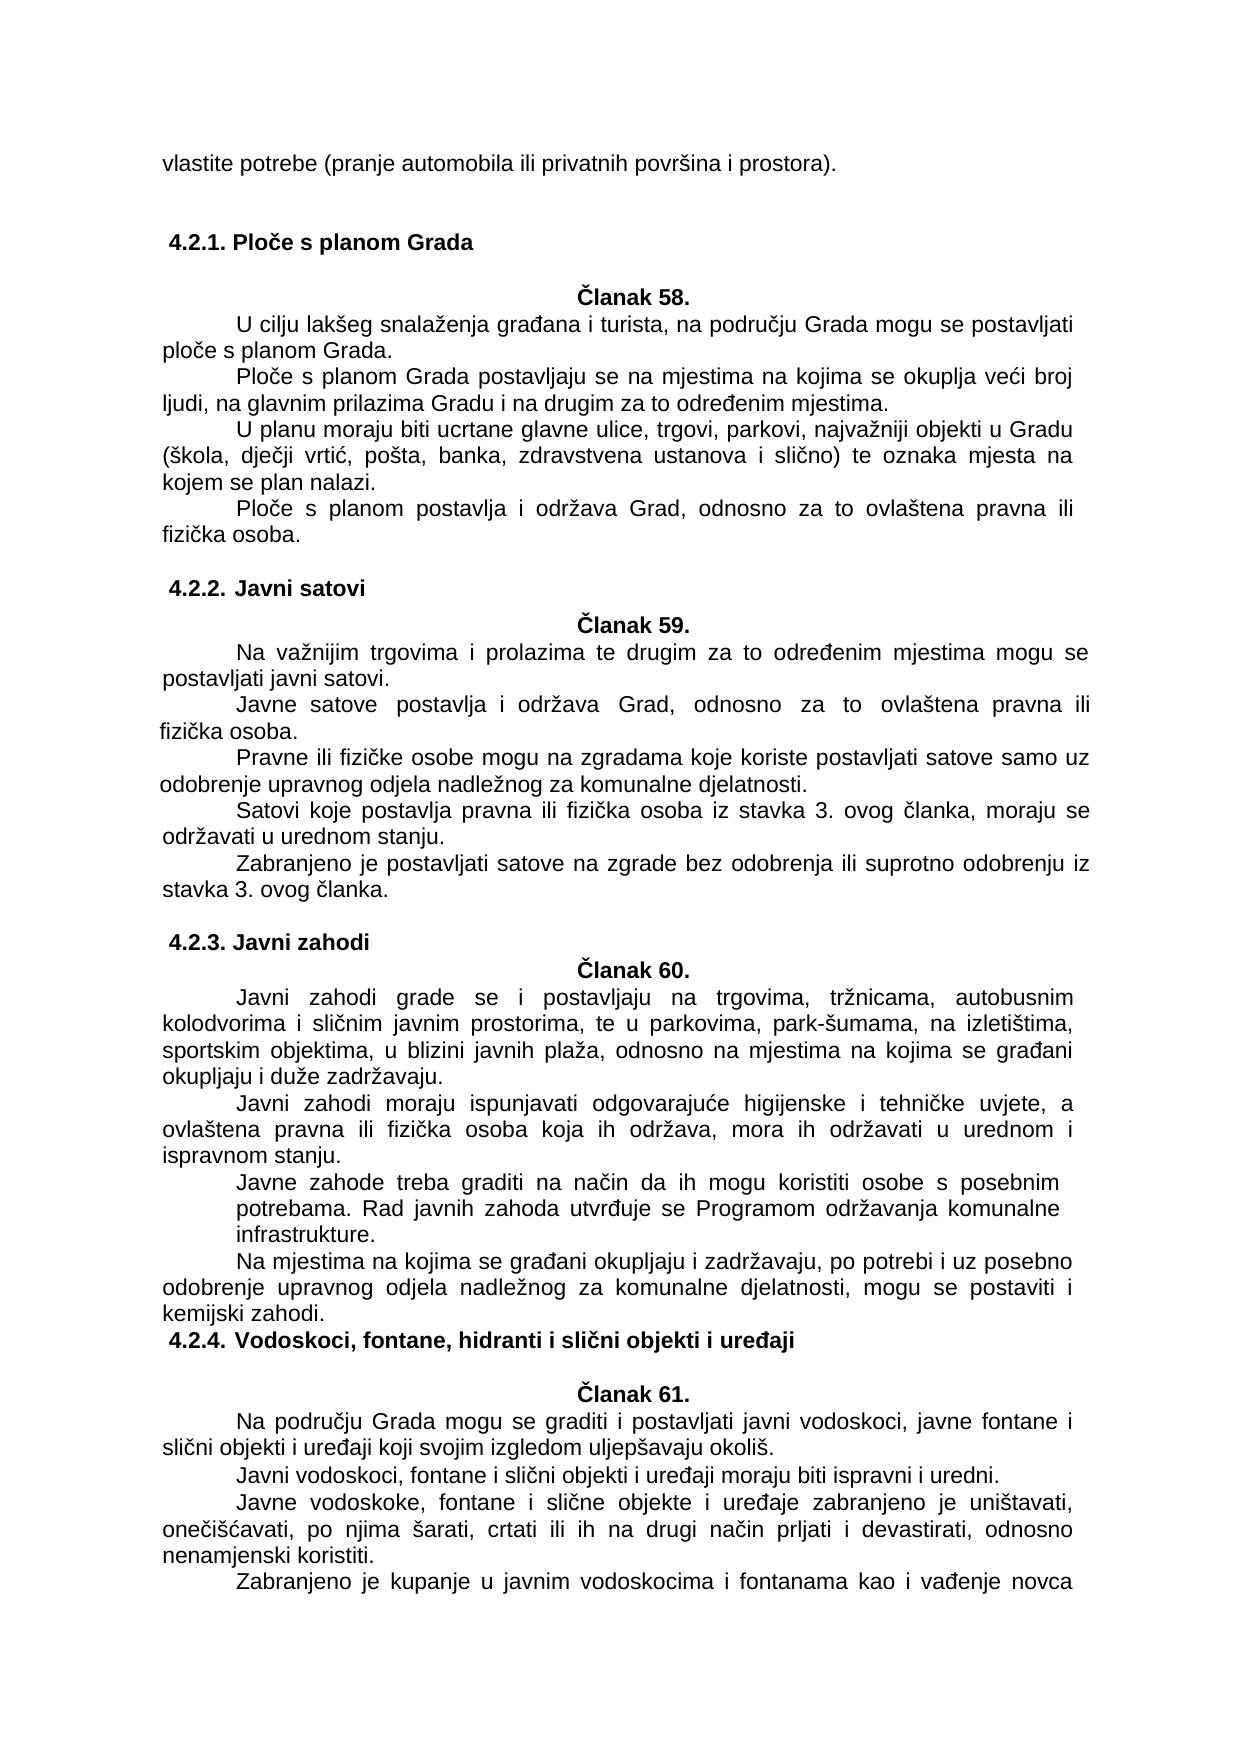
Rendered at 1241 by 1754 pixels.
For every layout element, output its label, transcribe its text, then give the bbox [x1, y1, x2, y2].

subtitle Vodoskoci, fontane, hidranti i slični objekti i uređaji [169, 1327, 1090, 1353]
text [162, 1568, 1074, 1594]
text Članak 58. [577, 282, 1090, 311]
list Javni satovi [169, 574, 1090, 601]
text Javne vodoskoke, fontane i slične objekte i uređaje zabranjeno je uništavati, onečišćavati, po njima šarati, crtati ili ih na drugi način prljati i devastirati, odnosno nenamjenski koristiti. [162, 1489, 1074, 1568]
text Javni zahodi grade se i postavljaju na trgovima, tržnicama, autobusnim kolodvorima i sličnim javnim prostorima, te u parkovima, park-šumama, na izletištima, sportskim objektima, u blizini javnih plaža, odnosno na mjestima na kojima se građani okupljaju i duže zadržavaju. [162, 984, 1074, 1089]
text Javne satove postavlja i održava Grad, odnosno za to ovlaštena pravna ili fizička osoba. [159, 691, 1090, 744]
text Na mjestima na kojima se građani okupljaju i zadržavaju, po potrebi i uz posebno odobrenje upravnog odjela nadležnog za komunalne djelatnosti, mogu se postaviti i kemijski zahodi. [162, 1248, 1074, 1327]
text Ploče s planom Grada postavljaju se na mjestima na kojima se okuplja veći broj ljudi, na glavnim prilazima Gradu i na drugim za to određenim mjestima. [162, 363, 1073, 416]
text Ploče s planom postavlja i održava Grad, odnosno za to ovlaštena pravna ili fizička osoba. [162, 495, 1074, 548]
text Na važnijim trgovima i prolazima te drugim za to određenim mjestima mogu se postavljati javni satovi. [162, 639, 1090, 691]
text Javne zahode treba graditi na način da ih mogu koristiti osobe s posebnim potrebama. Rad javnih zahoda utvrđuje se Programom održavanja komunalne infrastrukture. [236, 1168, 1061, 1248]
text Satovi koje postavlja pravna ili fizička osoba iz stavka 3. ovog članka, moraju se održavati u urednom stanju. [162, 797, 1091, 849]
subtitle 4.2.1. Ploče s planom Grada [150, 229, 1090, 256]
text Članak 59. [577, 610, 1090, 639]
text Članak 61. [577, 1379, 1090, 1408]
text Zabranjeno je postavljati satove na zgrade bez odobrenja ili suprotno odobrenju iz stavka 3. ovog članka. [162, 849, 1091, 902]
text Na području Grada mogu se graditi i postavljati javni vodoskoci, javne fontane i slični objekti i uređaji koji svojim izgledom uljepšavaju okoliš. [162, 1408, 1074, 1461]
text Javni zahodi moraju ispunjavati odgovarajuće higijenske i tehničke uvjete, a ovlaštena pravna ili fizička osoba koja ih održava, mora ih održavati u urednom i ispravnom stanju. [162, 1089, 1074, 1168]
text Pravne ili fizičke osobe mogu na zgradama koje koriste postavljati satove samo uz odobrenje upravnog odjela nadležnog za komunalne djelatnosti. [159, 744, 1090, 797]
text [162, 150, 1073, 176]
text Članak 60. [577, 956, 1090, 984]
text U cilju lakšeg snalaženja građana i turista, na području Grada mogu se postavljati ploče s planom Grada. [162, 311, 1074, 363]
text Javni vodoskoci, fontane i slični objekti i uređaji moraju biti ispravni i uredni. [236, 1461, 1090, 1489]
subtitle 4.2.3. Javni zahodi [169, 929, 1090, 956]
text U planu moraju biti ucrtane glavne ulice, trgovi, parkovi, najvažniji objekti u Gradu (škola, dječji vrtić, pošta, banka, zdravstvena ustanova i slično) te oznaka mjesta na kojem se plan nalazi. [162, 416, 1074, 495]
